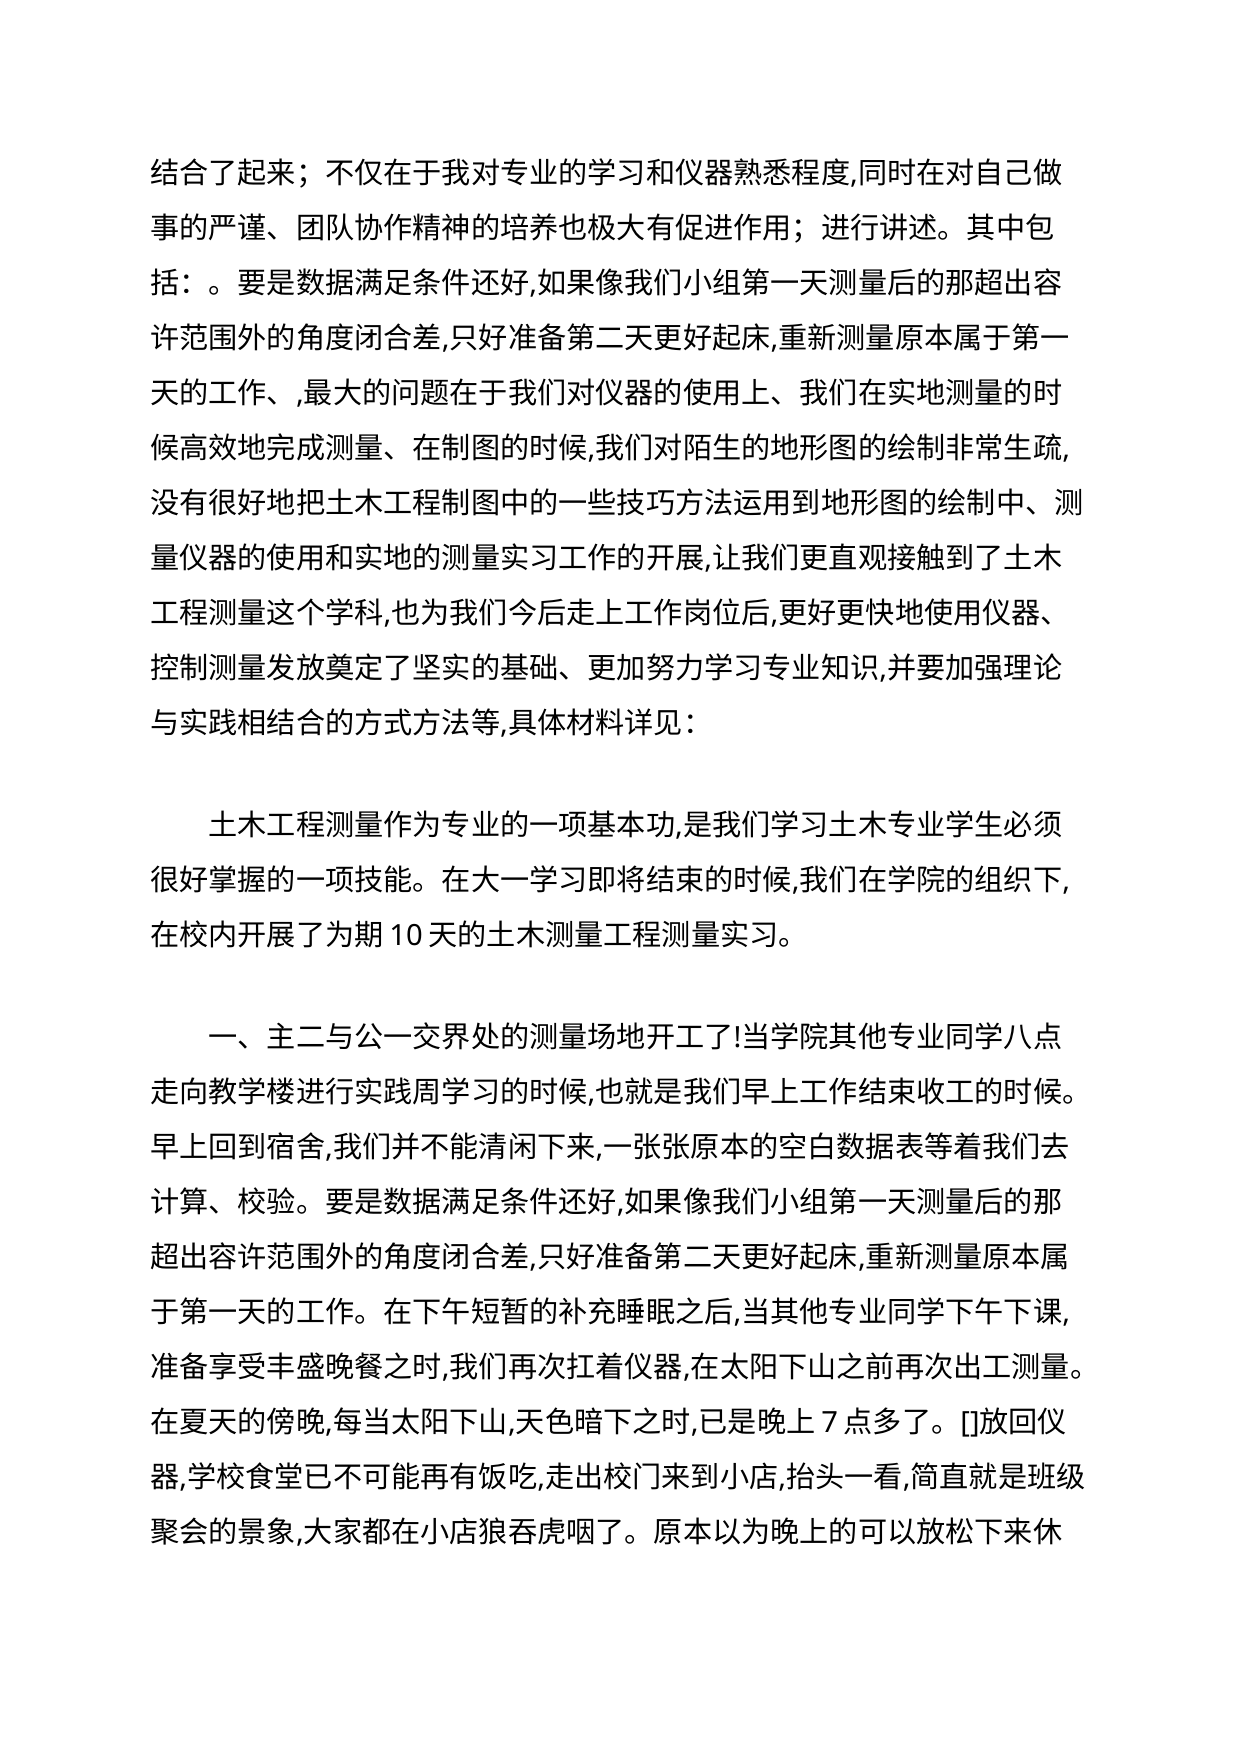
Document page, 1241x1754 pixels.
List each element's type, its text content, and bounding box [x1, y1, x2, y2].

text 土木工程测量作为专业的一项基本功,是我们学习土木专业学生必须很好掌握的一项技能。在大一学习即将结束的时候,我们在学院的组织下,在校内开展了为期10天的土木测量工程测量实习。 [150, 802, 1090, 954]
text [150, 1014, 1090, 1551]
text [150, 150, 1090, 742]
